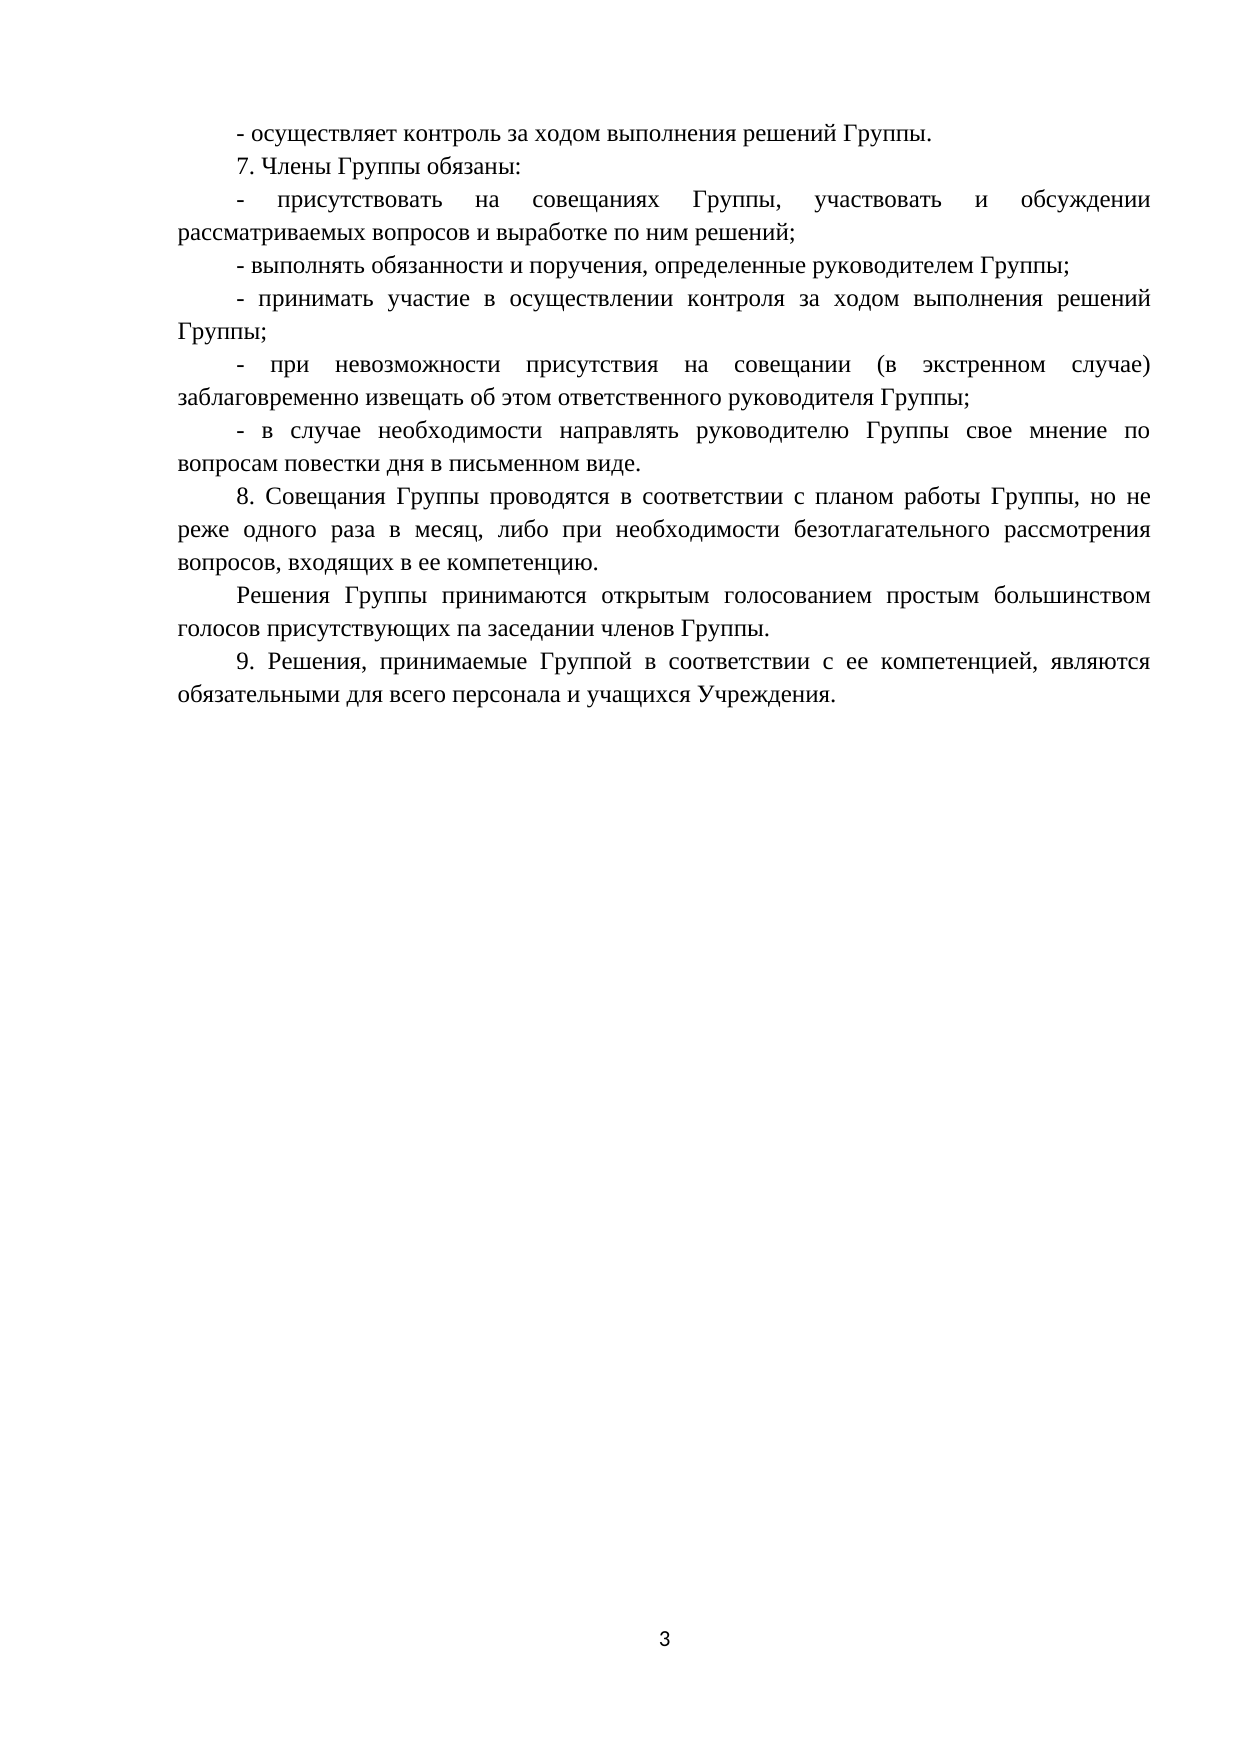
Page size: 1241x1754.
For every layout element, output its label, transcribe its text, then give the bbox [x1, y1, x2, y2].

text 8. Совещания Группы проводятся в соответствии с планом работы Группы, но не реже одного раза в месяц, либо при необходимости безотлагательного рассмотрения вопросов, входящих в ее компетенцию. [177, 481, 1152, 576]
text - присутствовать на совещаниях Группы, участвовать и обсуждении рассматриваемых вопросов и выработке по ним решений; [177, 184, 1152, 246]
text 7. Члены Группы обязаны: [177, 151, 1152, 180]
text - выполнять обязанности и поручения, определенные руководителем Группы; [177, 250, 1152, 279]
text - в случае необходимости направлять руководителю Группы свое мнение по вопросам повестки дня в письменном виде. [177, 415, 1152, 477]
text - при невозможности присутствия на совещании (в экстренном случае) заблаговременно извещать об этом ответственного руководителя Группы; [177, 349, 1152, 411]
text 9. Решения, принимаемые Группой в соответствии с ее компетенцией, являются обязательными для всего персонала и учащихся Учреждения. [177, 646, 1152, 708]
text Решения Группы принимаются открытым голосованием простым большинством голосов присутствующих па заседании членов Группы. [177, 580, 1152, 642]
text - осуществляет контроль за ходом выполнения решений Группы. [177, 118, 1152, 147]
text - принимать участие в осуществлении контроля за ходом выполнения решений Группы; [177, 283, 1152, 345]
